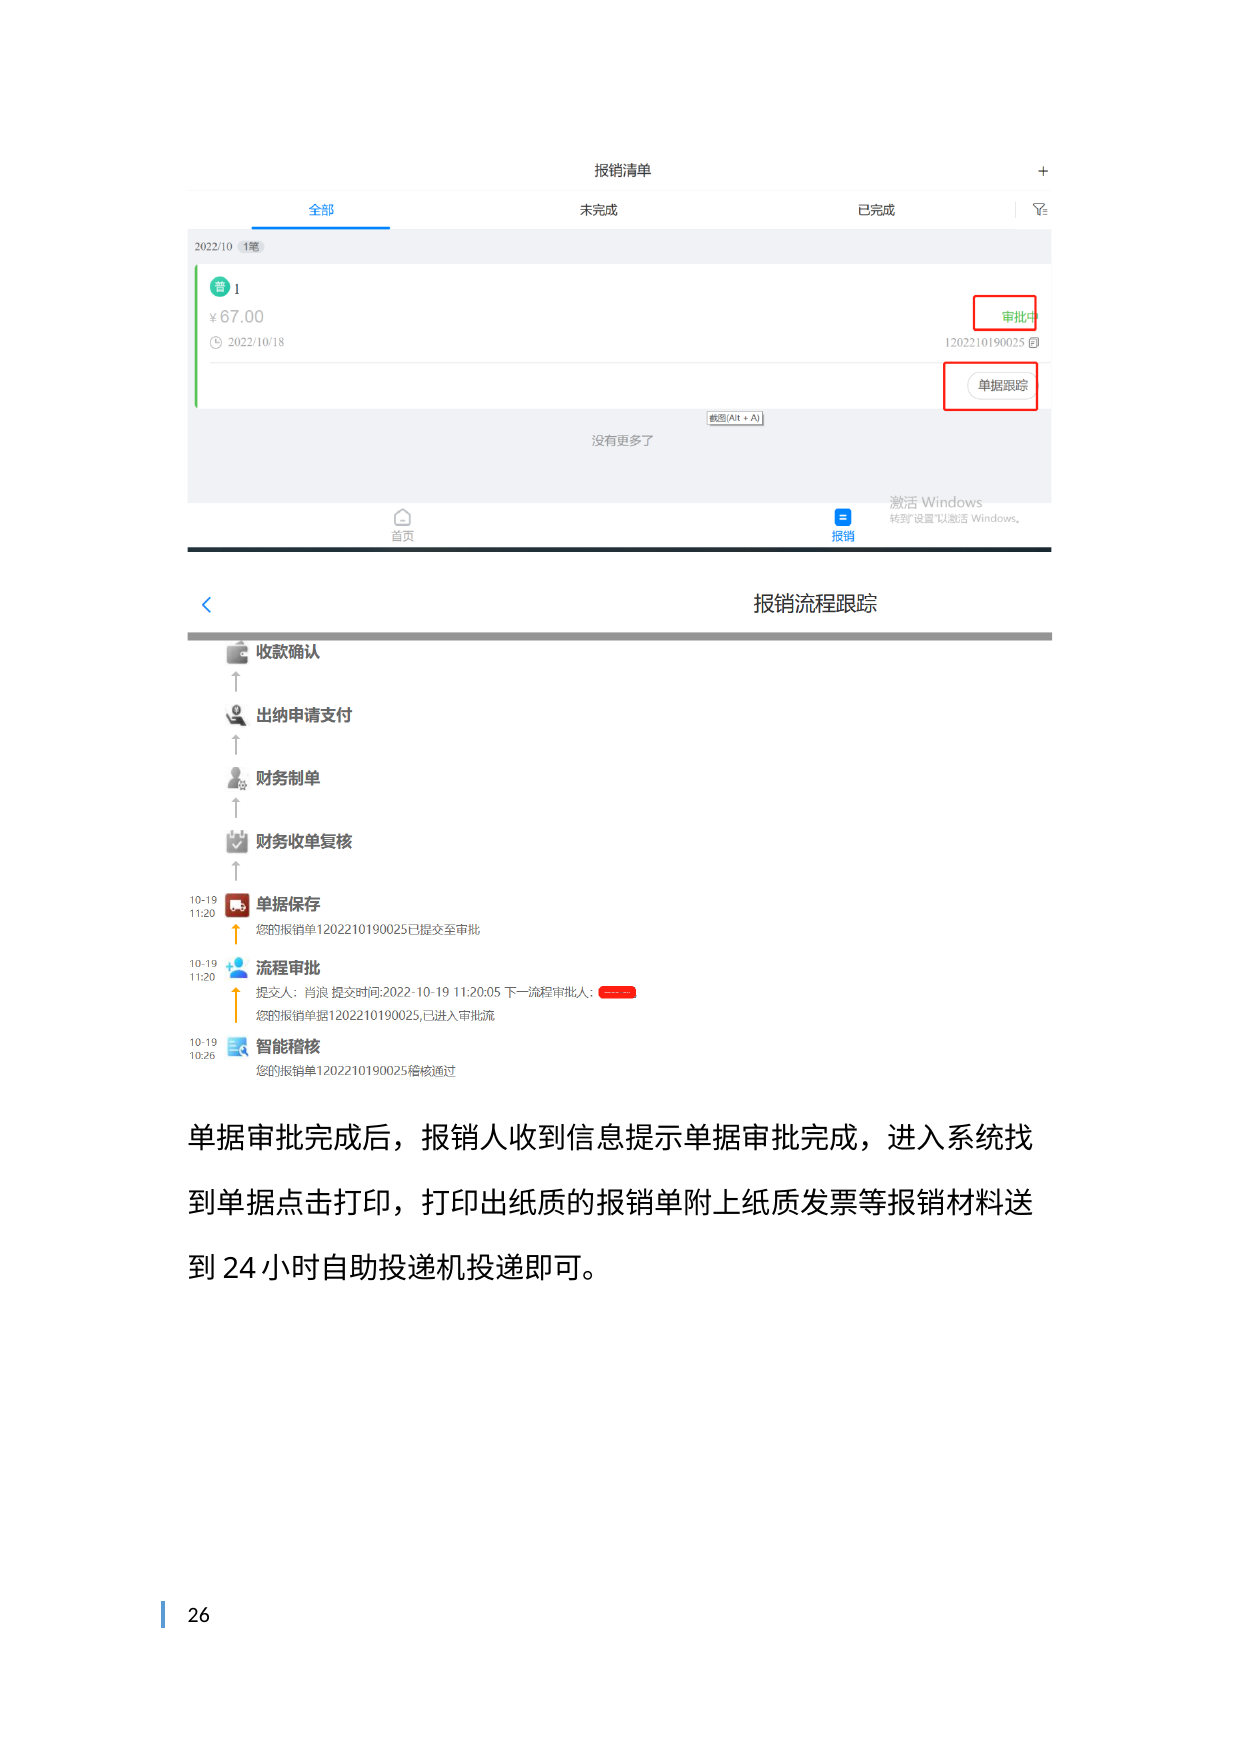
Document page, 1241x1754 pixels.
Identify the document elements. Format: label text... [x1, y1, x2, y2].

picture [187, 160, 1052, 552]
picture [187, 583, 1053, 1091]
text 单据审批完成后，报销人收到信息提示单据审批完成，进入系统找到单据点击打印，打印出纸质的报销单附上纸质发票等报销材料送到24小时自助投递机投递即可。 [187, 1103, 1053, 1298]
